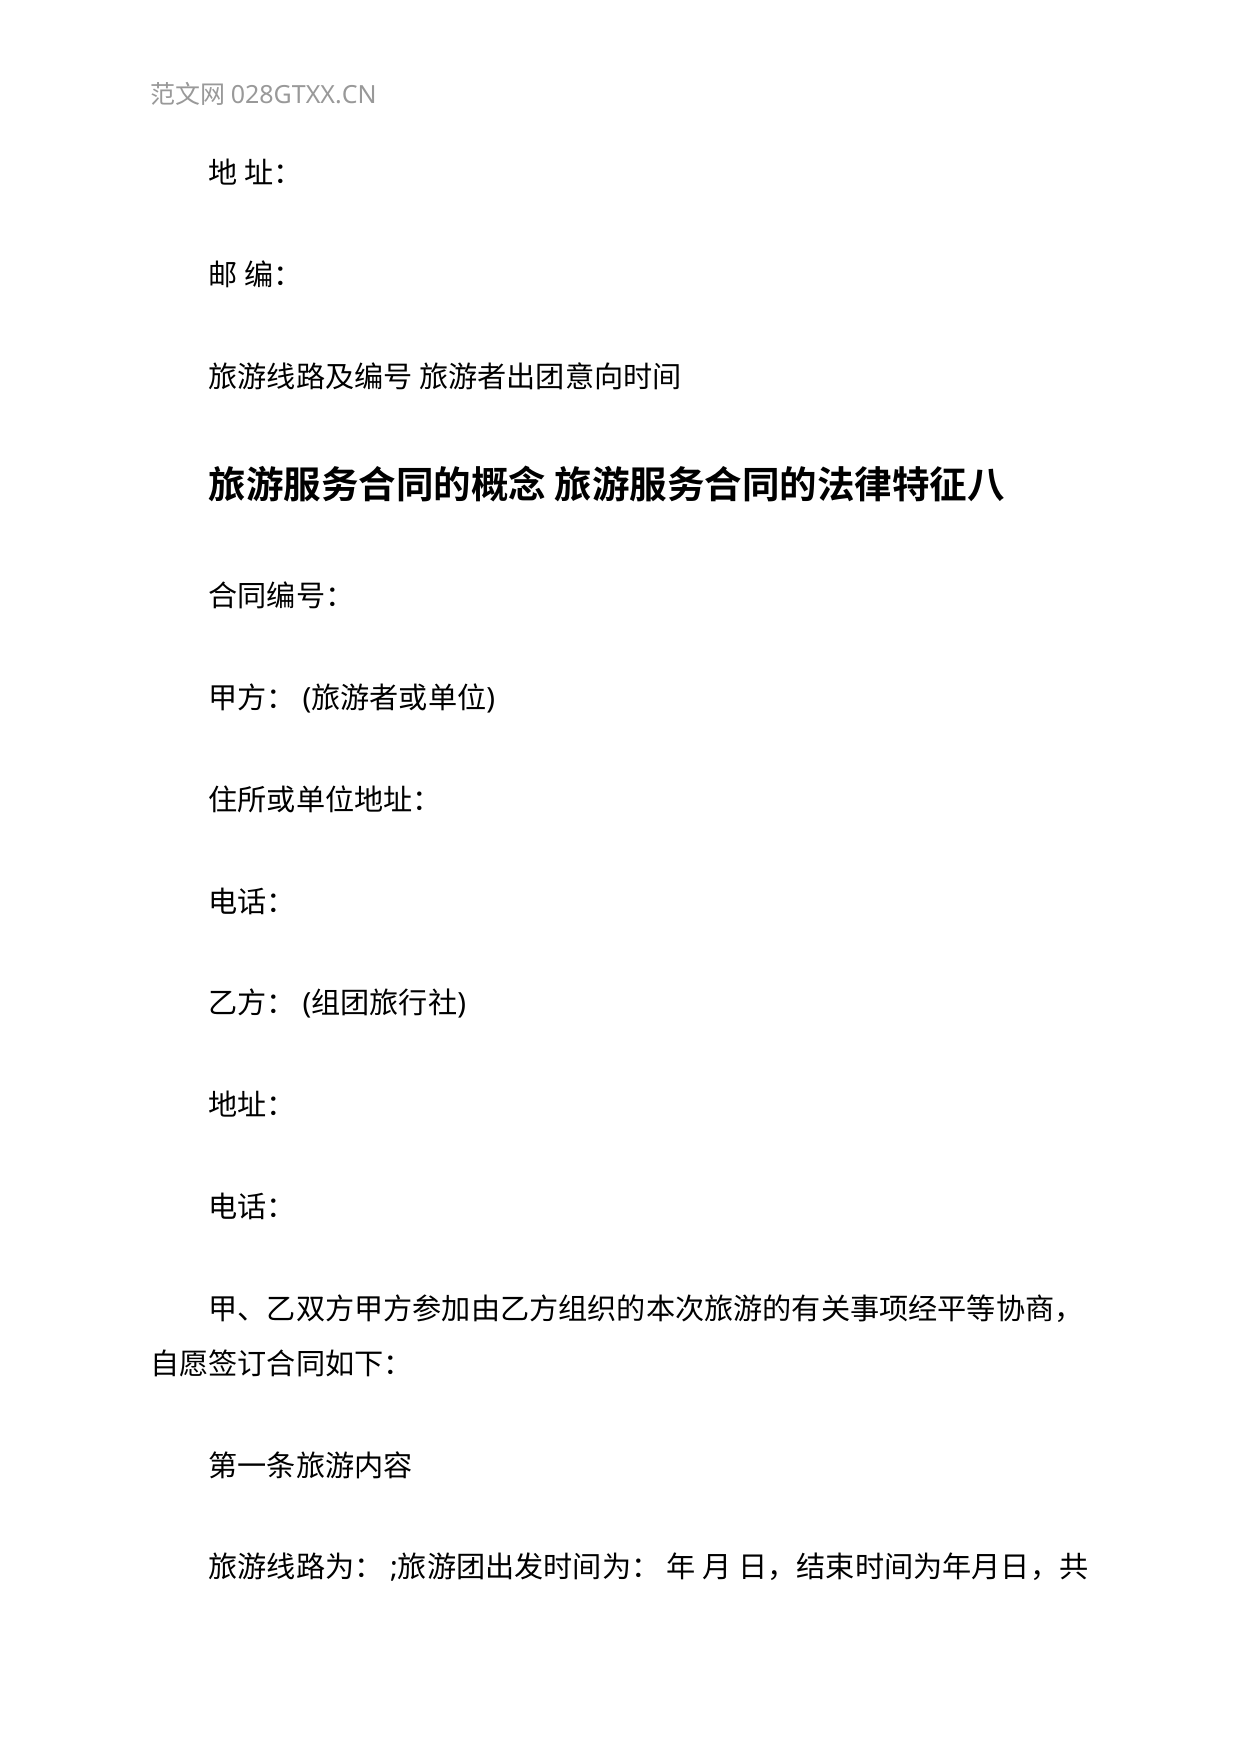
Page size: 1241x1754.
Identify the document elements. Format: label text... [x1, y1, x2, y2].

text 甲、乙双方甲方参加由乙方组织的本次旅游的有关事项经平等协商，自愿签订合同如下： [150, 1286, 1090, 1383]
text 第一条旅游内容 [150, 1442, 1090, 1484]
text 地 址： [150, 150, 1090, 192]
text 邮 编： [150, 252, 1090, 294]
text 电话： [150, 878, 1090, 921]
text 乙方： (组团旅行社) [150, 980, 1090, 1022]
text 甲方： (旅游者或单位) [150, 674, 1090, 717]
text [150, 1544, 1090, 1586]
text 地址： [150, 1082, 1090, 1124]
text 电话： [150, 1184, 1090, 1226]
text 旅游线路及编号 旅游者出团意向时间 [150, 353, 1090, 396]
text 住所或单位地址： [150, 776, 1090, 819]
text 合同编号： [150, 573, 1090, 615]
text 旅游服务合同的概念 旅游服务合同的法律特征八 [150, 455, 1090, 509]
